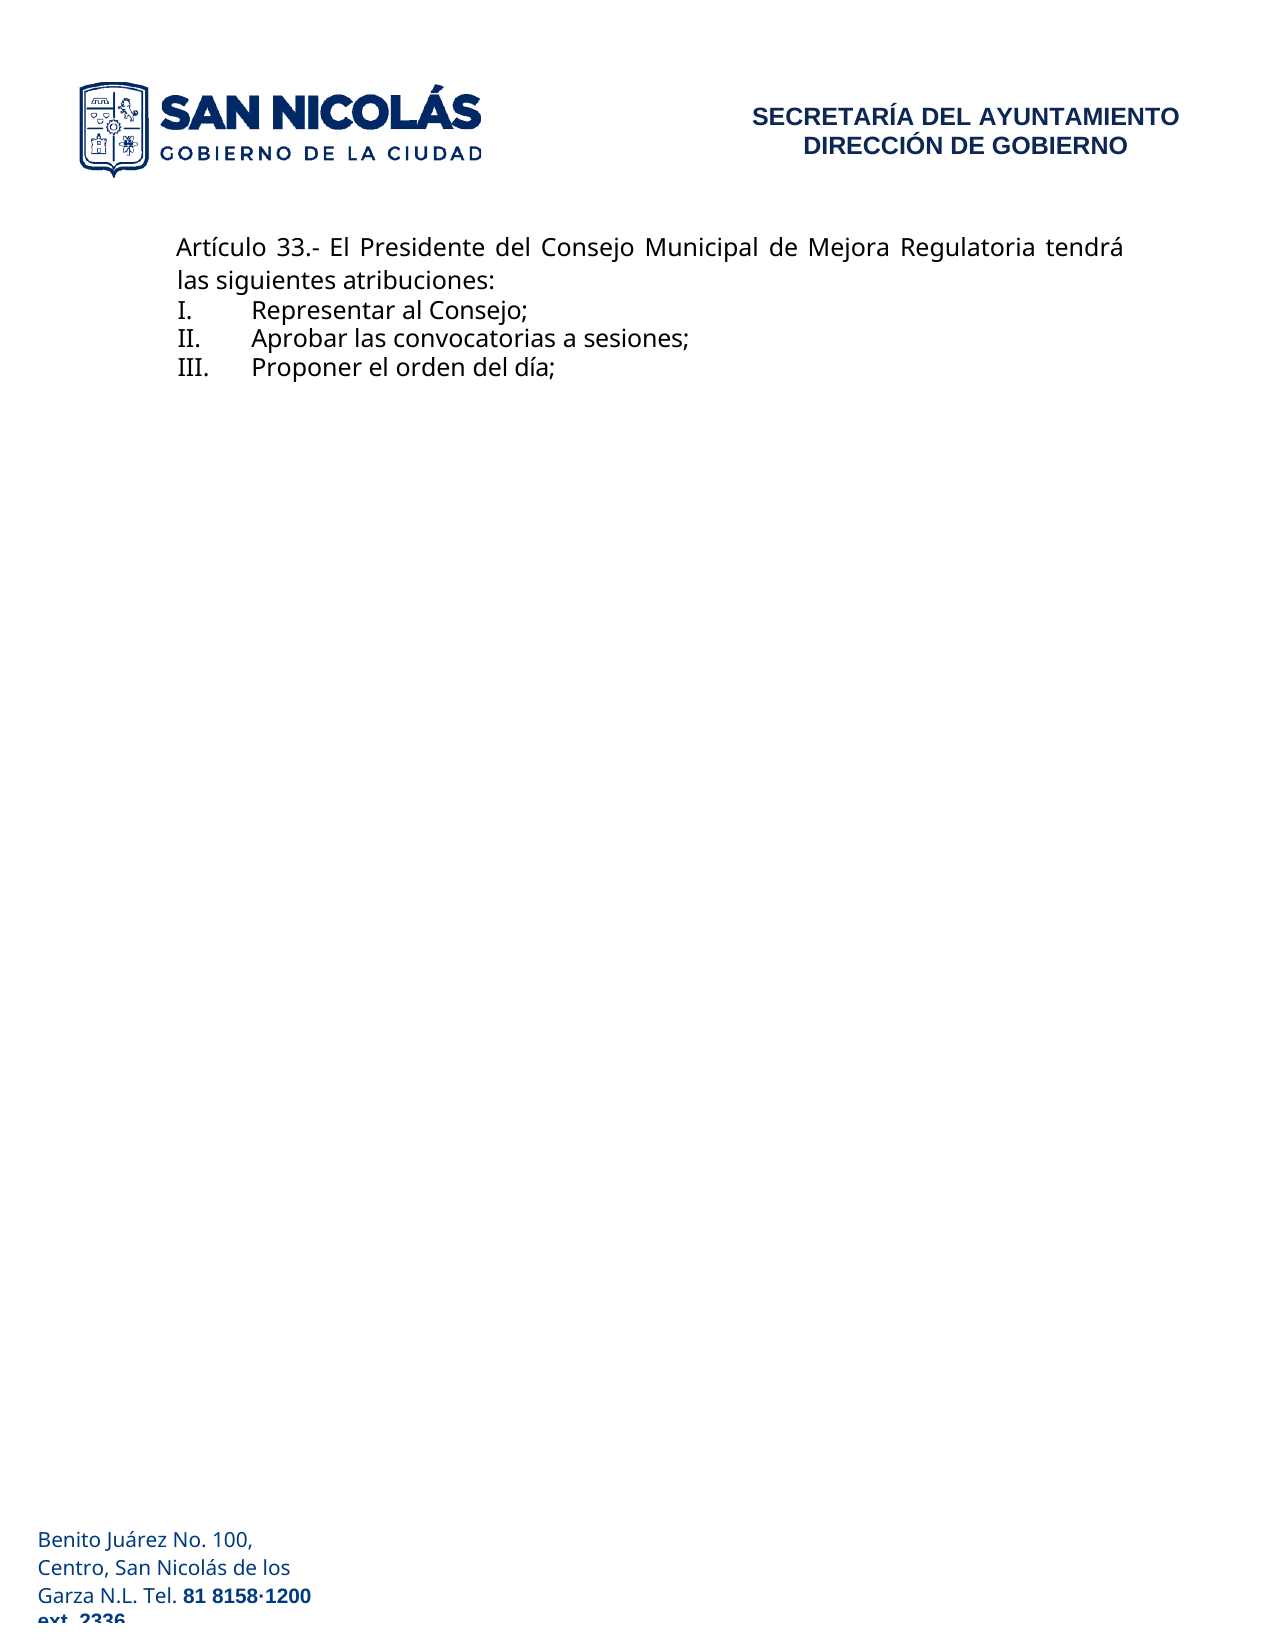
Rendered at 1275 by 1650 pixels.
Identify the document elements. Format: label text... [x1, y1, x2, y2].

picture [79, 82, 482, 178]
list Proponer el orden del día; [177, 353, 1162, 382]
list Aprobar las convocatorias a sesiones; [177, 325, 1162, 353]
list Representar al Consejo; [177, 297, 1162, 325]
text Artículo 33.- El Presidente del Consejo Municipal de Mejora Regulatoria tendrá las siguientes atribuciones: [176, 230, 1127, 297]
